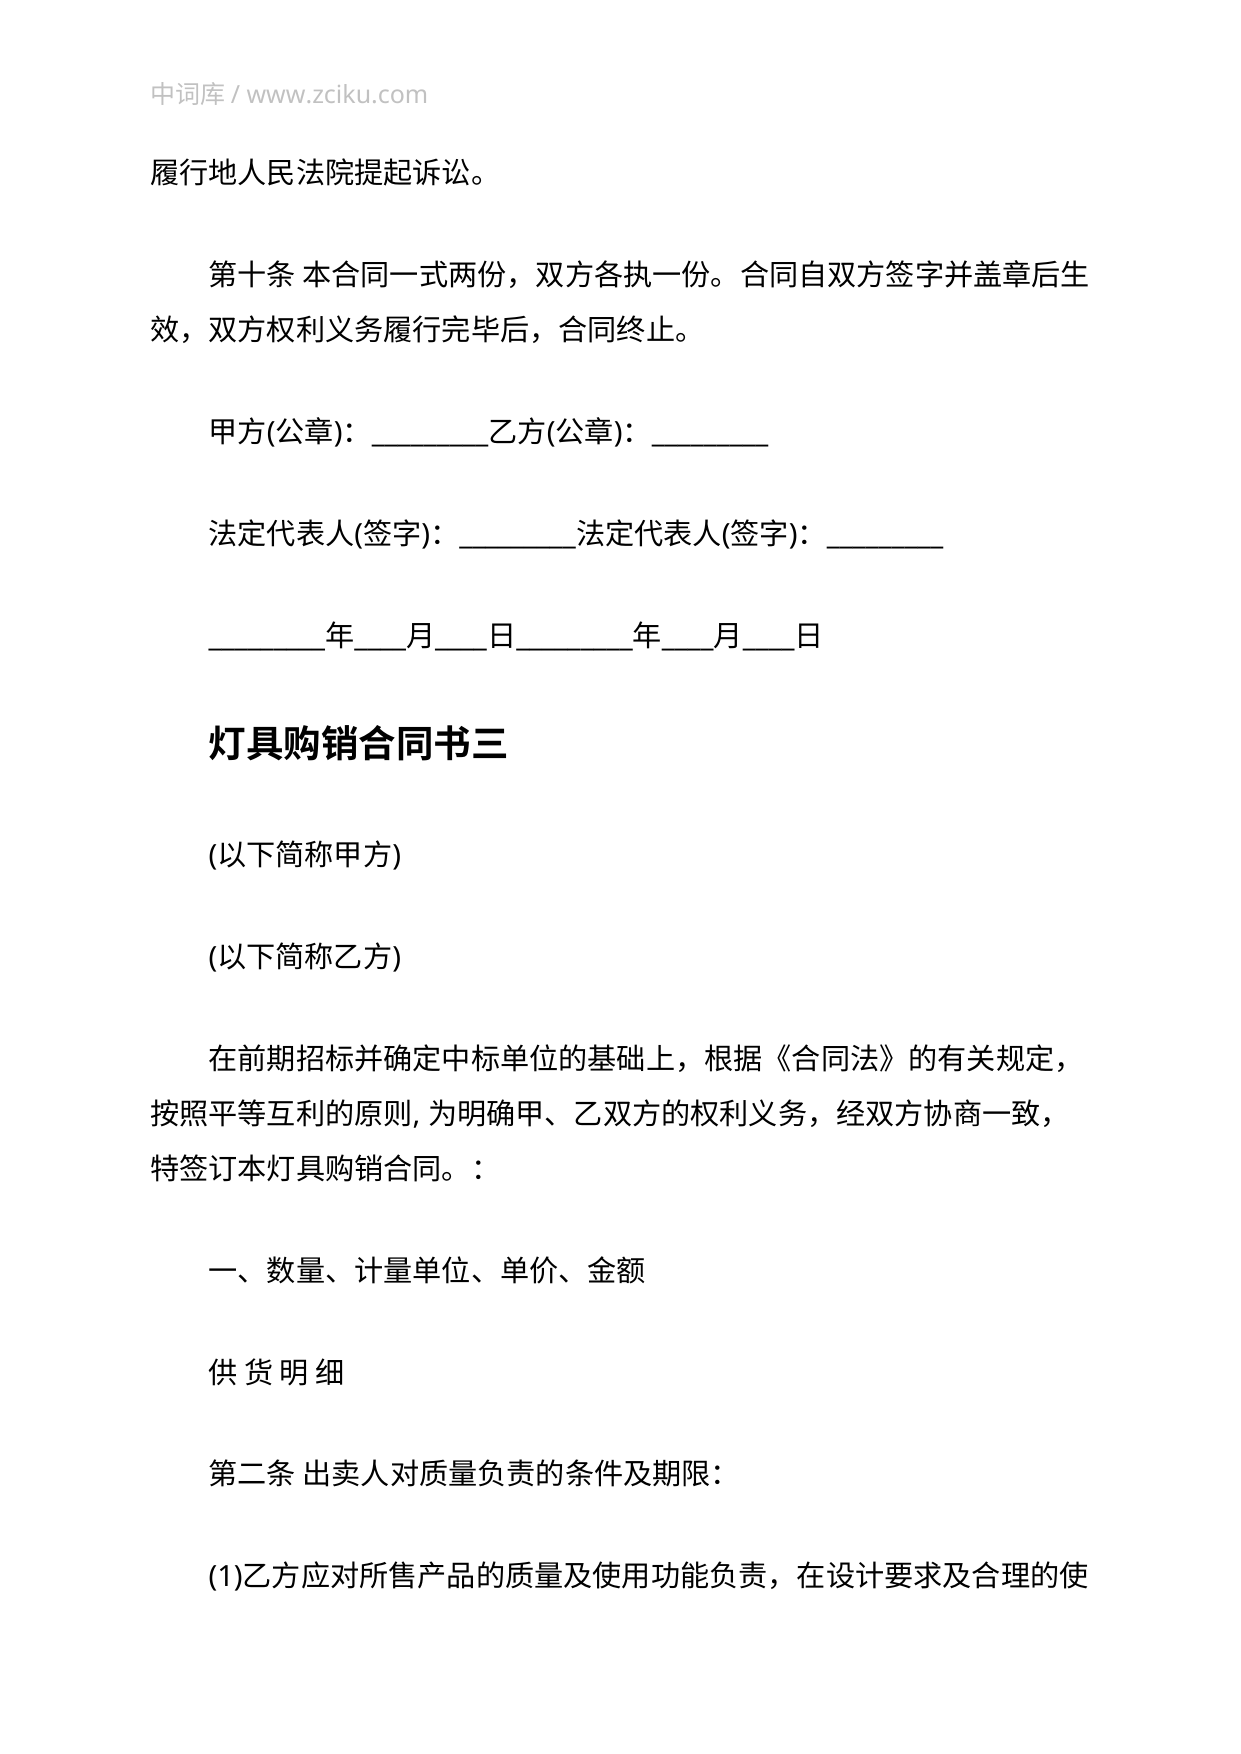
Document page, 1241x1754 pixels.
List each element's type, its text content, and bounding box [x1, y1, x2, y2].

text 在前期招标并确定中标单位的基础上，根据《合同法》的有关规定，按照平等互利的原则, 为明确甲、乙双方的权利义务，经双方协商一致，特签订本灯具购销合同。： [150, 1036, 1090, 1188]
text _________年____月____日_________年____月____日 [150, 612, 1090, 655]
text 甲方(公章)：_________乙方(公章)：_________ [150, 408, 1090, 451]
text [150, 150, 1090, 192]
text 供 货 明 细 [150, 1349, 1090, 1391]
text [150, 1553, 1090, 1595]
text (以下简称乙方) [150, 934, 1090, 976]
text 法定代表人(签字)：_________法定代表人(签字)：_________ [150, 510, 1090, 553]
text 第二条 出卖人对质量负责的条件及期限： [150, 1451, 1090, 1493]
text 一、数量、计量单位、单价、金额 [150, 1247, 1090, 1290]
text 第十条 本合同一式两份，双方各执一份。合同自双方签字并盖章后生效，双方权利义务履行完毕后，合同终止。 [150, 252, 1090, 349]
text (以下简称甲方) [150, 832, 1090, 874]
text 灯具购销合同书三 [150, 714, 1090, 769]
